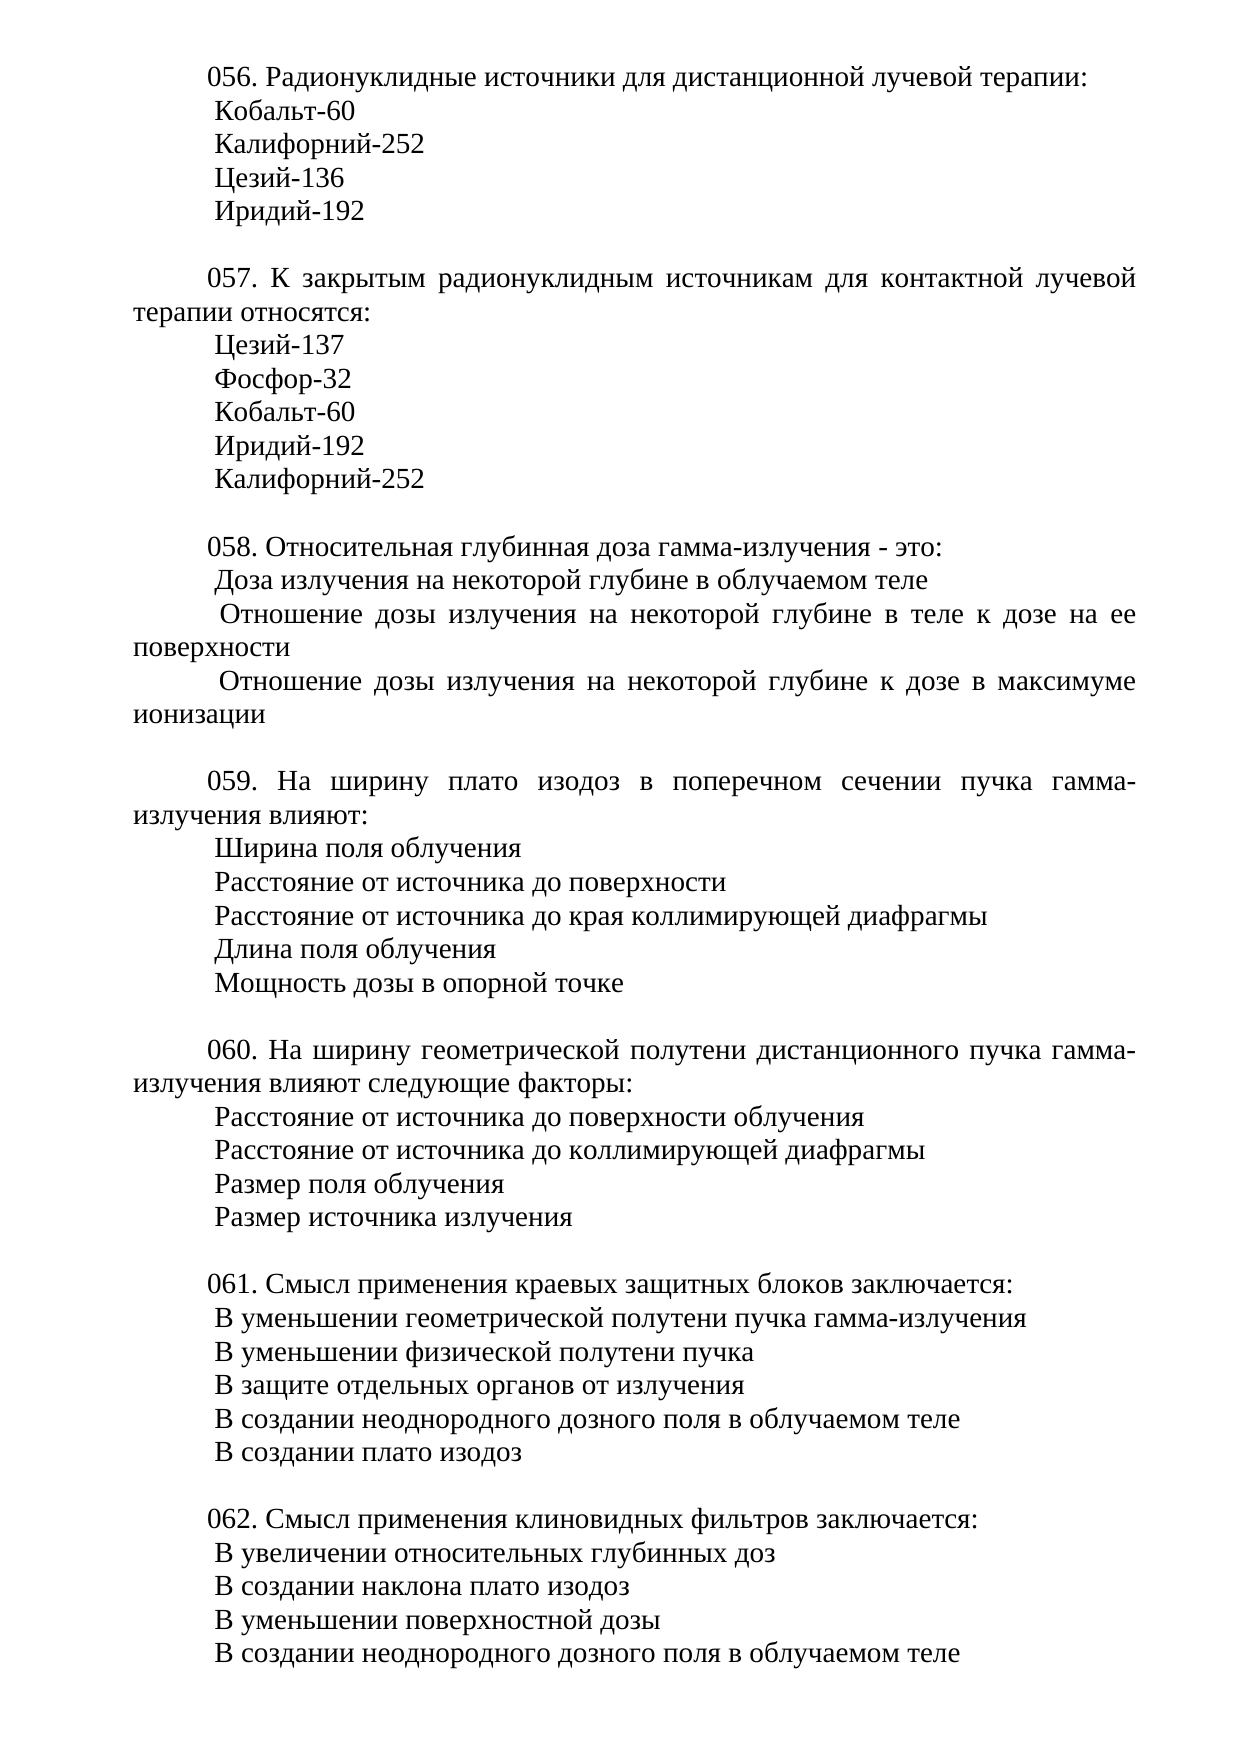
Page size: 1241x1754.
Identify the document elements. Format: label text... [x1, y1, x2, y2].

text Расстояние от источника до поверхности [133, 864, 1137, 898]
text 060. На ширину геометрической полутени дистанционного пучка гамма-излучения влияют следующие факторы: [133, 1032, 1137, 1099]
text 056. Радионуклидные источники для дистанционной лучевой терапии: [133, 59, 1137, 93]
text 059. На ширину плато изодоз в поперечном сечении пучка гамма-излучения влияют: [133, 763, 1137, 831]
text Кобальт-60 [133, 394, 1137, 428]
text В увеличении относительных глубинных доз [133, 1535, 1137, 1568]
text Расстояние от источника до края коллимирующей диафрагмы [133, 898, 1137, 931]
text 062. Смысл применения клиновидных фильтров заключается: [133, 1501, 1137, 1535]
text Расстояние от источника до поверхности облучения [133, 1099, 1137, 1132]
text В создании плато изодоз [133, 1434, 1137, 1468]
text В создании неоднородного дозного поля в облучаемом теле [133, 1636, 1137, 1669]
text Калифорний-252 [133, 126, 1137, 160]
text В уменьшении поверхностной дозы [133, 1602, 1137, 1636]
text Фосфор-32 [133, 361, 1137, 394]
text В уменьшении физической полутени пучка [133, 1334, 1137, 1367]
text Расстояние от источника до коллимирующей диафрагмы [133, 1132, 1137, 1166]
text Цезий-136 [133, 160, 1137, 193]
text Отношение дозы излучения на некоторой глубине к дозе в максимуме ионизации [133, 663, 1137, 730]
text Отношение дозы излучения на некоторой глубине в теле к дозе на ее поверхности [133, 596, 1137, 663]
text 061. Смысл применения краевых защитных блоков заключается: [133, 1267, 1137, 1300]
text Иридий-192 [133, 428, 1137, 462]
text Ширина поля облучения [133, 831, 1137, 864]
text Размер поля облучения [133, 1166, 1137, 1199]
text Мощность дозы в опорной точке [133, 965, 1137, 998]
text Размер источника излучения [133, 1199, 1137, 1233]
text В уменьшении геометрической полутени пучка гамма-излучения [133, 1300, 1137, 1334]
text В создании наклона плато изодоз [133, 1568, 1137, 1602]
text Иридий-192 [133, 193, 1137, 227]
text Цезий-137 [133, 327, 1137, 361]
text 057. К закрытым радионуклидным источникам для контактной лучевой терапии относятся: [133, 260, 1137, 327]
text Доза излучения на некоторой глубине в облучаемом теле [133, 562, 1137, 596]
text Кобальт-60 [133, 93, 1137, 126]
text 058. Относительная глубинная доза гамма-излучения - это: [133, 529, 1137, 562]
text Калифорний-252 [133, 462, 1137, 495]
text В защите отдельных органов от излучения [133, 1367, 1137, 1401]
text Длина поля облучения [133, 931, 1137, 965]
text В создании неоднородного дозного поля в облучаемом теле [133, 1401, 1137, 1434]
